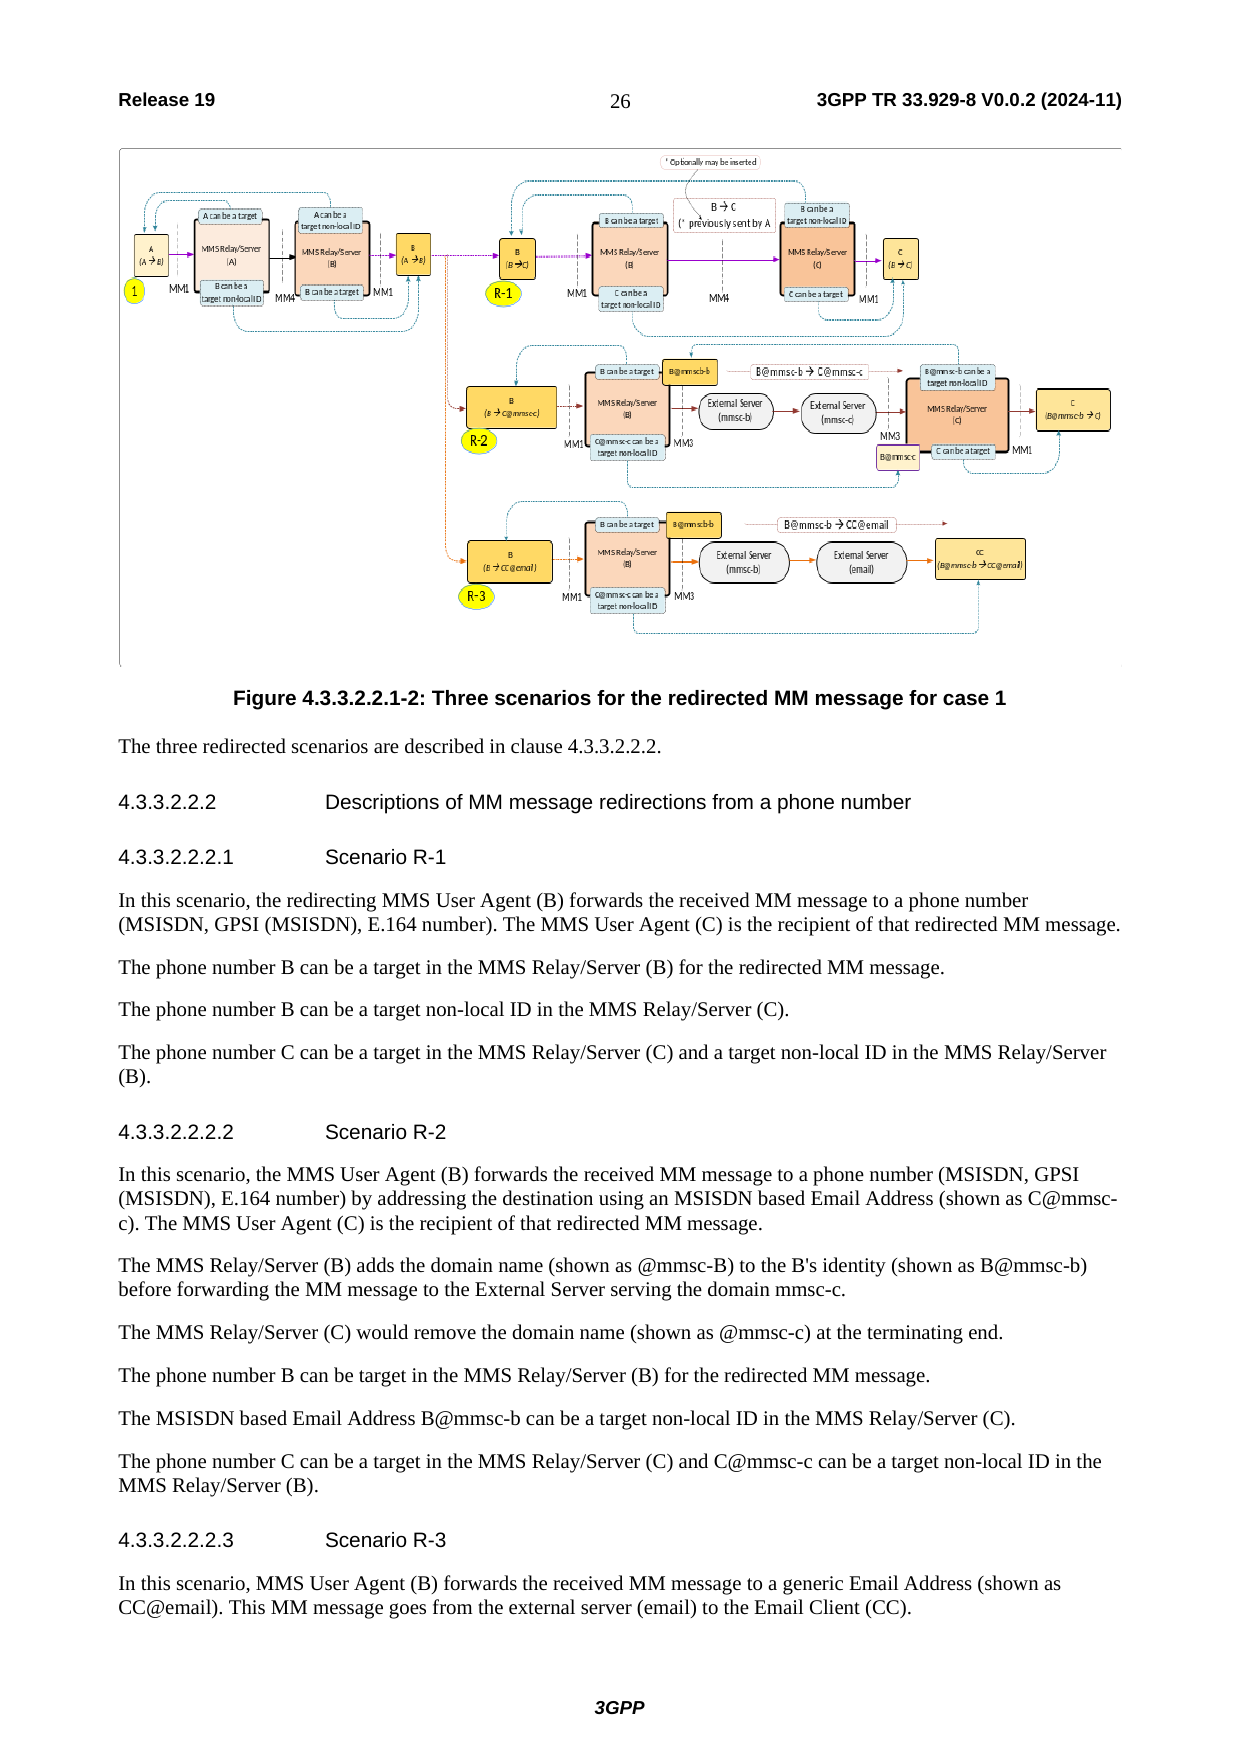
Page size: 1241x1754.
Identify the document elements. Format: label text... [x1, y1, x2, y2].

subtitle 4.3.3.2.2.2.2 Scenario R-2 [118, 1119, 1122, 1143]
text In this scenario, MMS User Agent (B) forwards the received MM message to a generic Email Address (shown as CC@email). This MM message goes from the external server (email) to the Email Client (CC). [118, 1571, 1122, 1619]
text The MMS Relay/Server (B) adds the domain name (shown as @mmsc-B) to the B's identity (shown as B@mmsc-b) before forwarding the MM message to the External Server serving the domain mmsc-c. [118, 1253, 1122, 1301]
subtitle 4.3.3.2.2.2 Descriptions of MM message redirections from a phone number [118, 790, 1122, 814]
text The phone number B can be target in the MMS Relay/Server (B) for the redirected MM message. [118, 1363, 1122, 1387]
text The MSISDN based Email Address B@mmsc-b can be a target non-local ID in the MMS Relay/Server (C). [118, 1406, 1122, 1430]
text The three redirected scenarios are described in clause 4.3.3.2.2.2. [118, 734, 1122, 758]
text The phone number B can be a target non-local ID in the MMS Relay/Server (C). [118, 997, 1122, 1021]
text Figure 4.3.3.2.2.1-2: Three scenarios for the redirected MM message for case 1 [118, 686, 1122, 709]
text In this scenario, the redirecting MMS User Agent (B) forwards the received MM message to a phone number (MSISDN, GPSI (MSISDN), E.164 number). The MMS User Agent (C) is the recipient of that redirected MM message. [118, 888, 1122, 936]
text The phone number C can be a target in the MMS Relay/Server (C) and C@mmsc-c can be a target non-local ID in the MMS Relay/Server (B). [118, 1448, 1122, 1497]
text The phone number C can be a target in the MMS Relay/Server (C) and a target non-local ID in the MMS Relay/Server (B). [118, 1040, 1122, 1088]
text In this scenario, the MMS User Agent (B) forwards the received MM message to a phone number (MSISDN, GPSI (MSISDN), E.164 number) by addressing the destination using an MSISDN based Email Address (shown as C@mmsc-c). The MMS User Agent (C) is the recipient of that redirected MM message. [118, 1162, 1122, 1234]
subtitle 4.3.3.2.2.2.3 Scenario R-3 [118, 1528, 1122, 1552]
text The phone number B can be a target in the MMS Relay/Server (B) for the redirected MM message. [118, 954, 1122, 979]
subtitle 4.3.3.2.2.2.1 Scenario R-1 [118, 845, 1122, 869]
text The MMS Relay/Server (C) would remove the domain name (shown as @mmsc-c) at the terminating end. [118, 1320, 1122, 1344]
